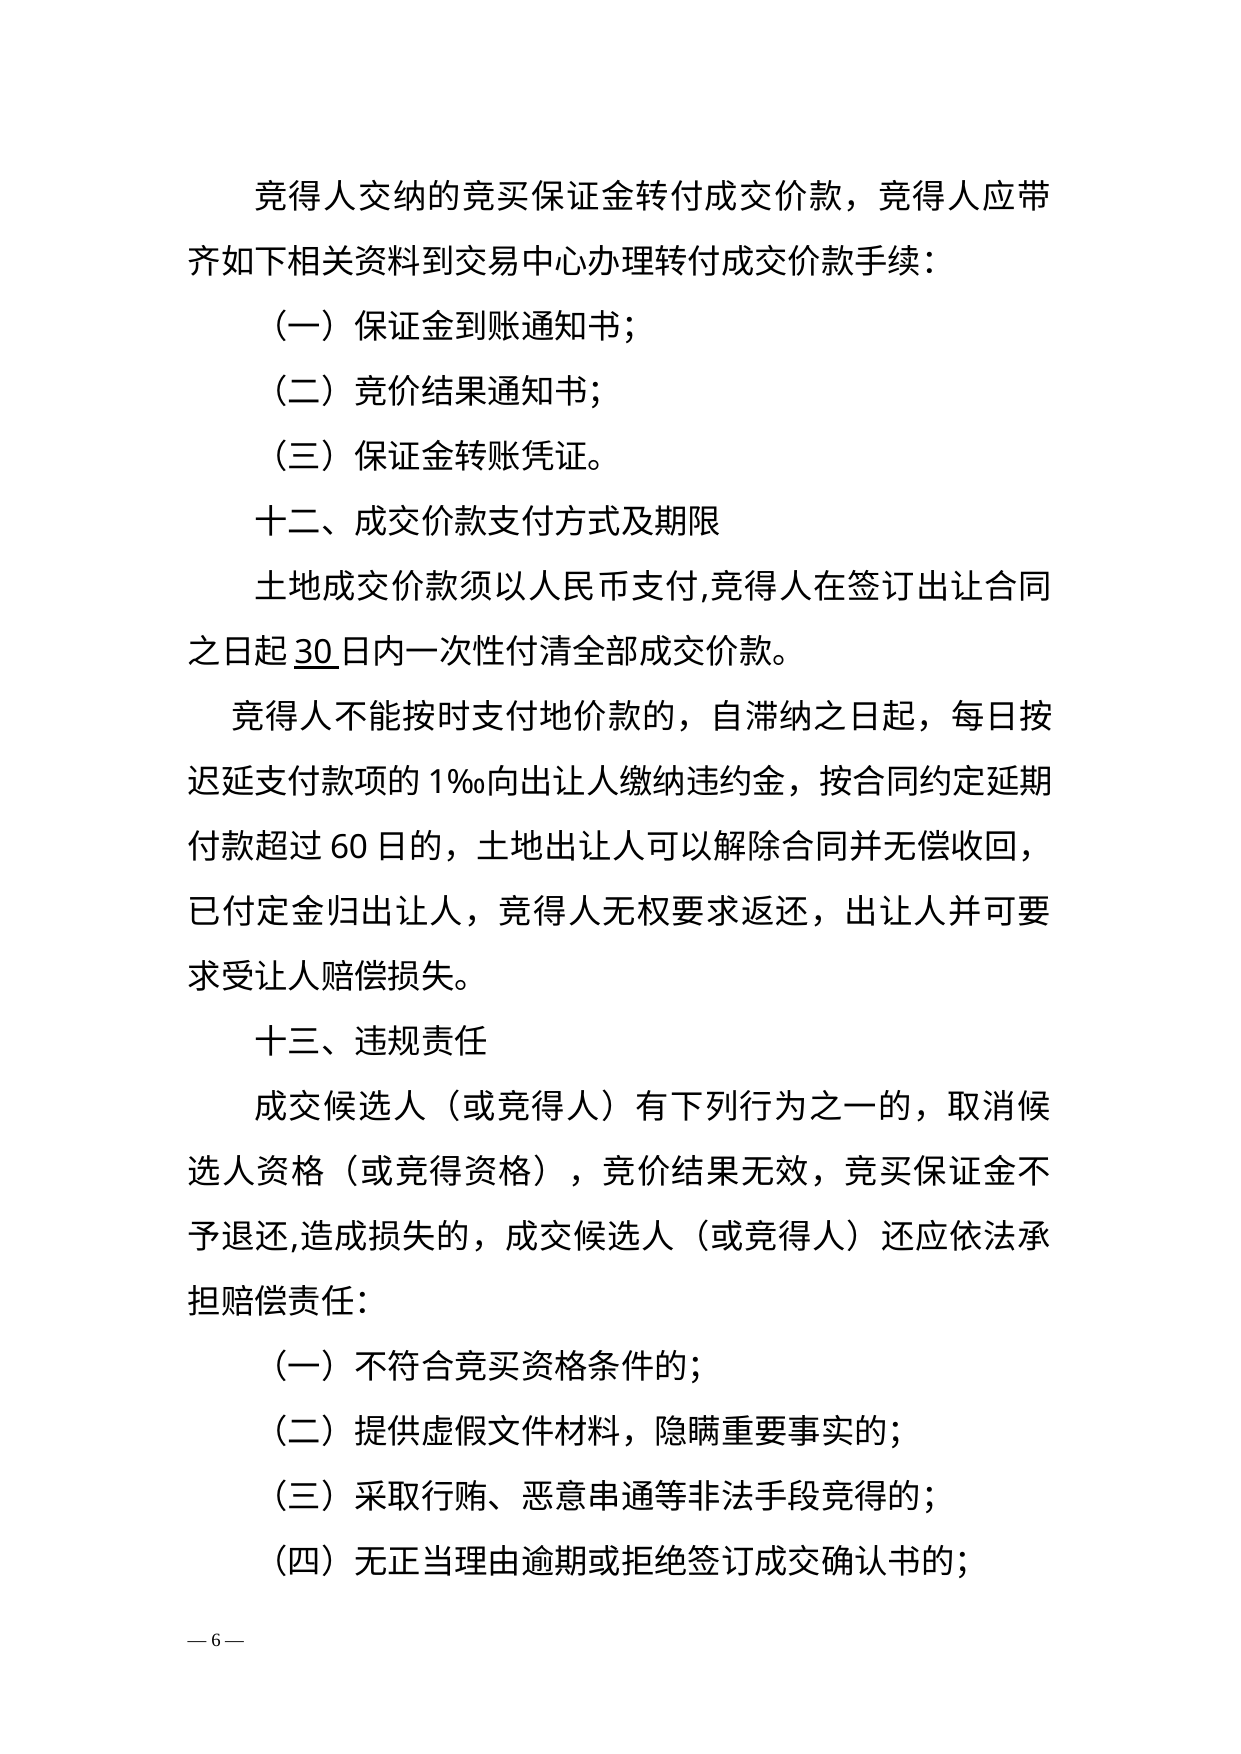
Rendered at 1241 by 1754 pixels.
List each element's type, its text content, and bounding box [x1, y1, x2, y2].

text 成交候选人（或竞得人）有下列行为之一的，取消候选人资格（或竞得资格），竞价结果无效，竞买保证金不予退还,造成损失的，成交候选人（或竞得人）还应依法承担赔偿责任： [187, 1072, 1053, 1332]
list 无正当理由逾期或拒绝签订成交确认书的； [187, 1527, 1053, 1592]
text 十二、成交价款支付方式及期限 [187, 487, 1053, 552]
text 竞得人交纳的竞买保证金转付成交价款，竞得人应带齐如下相关资料到交易中心办理转付成交价款手续： [187, 162, 1053, 292]
text 十三、违规责任 [187, 1007, 1053, 1072]
list （一）保证金到账通知书； [187, 292, 1053, 357]
text 竞得人不能按时支付地价款的，自滞纳之日起，每日按迟延支付款项的1‰向出让人缴纳违约金，按合同约定延期付款超过60日的，土地出让人可以解除合同并无偿收回，已付定金归出让人，竞得人无权要求返还，出让人并可要求受让人赔偿损失。 [187, 682, 1053, 1007]
list （三）保证金转账凭证。 [187, 422, 1053, 487]
list 提供虚假文件材料，隐瞒重要事实的； [187, 1397, 1053, 1462]
list 不符合竞买资格条件的； [187, 1332, 1053, 1397]
list 采取行贿、恶意串通等非法手段竞得的； [187, 1462, 1053, 1527]
list （二）竞价结果通知书； [187, 357, 1053, 422]
text 土地成交价款须以人民币支付,竞得人在签订出让合同之日起30日内一次性付清全部成交价款。 [187, 552, 1053, 682]
